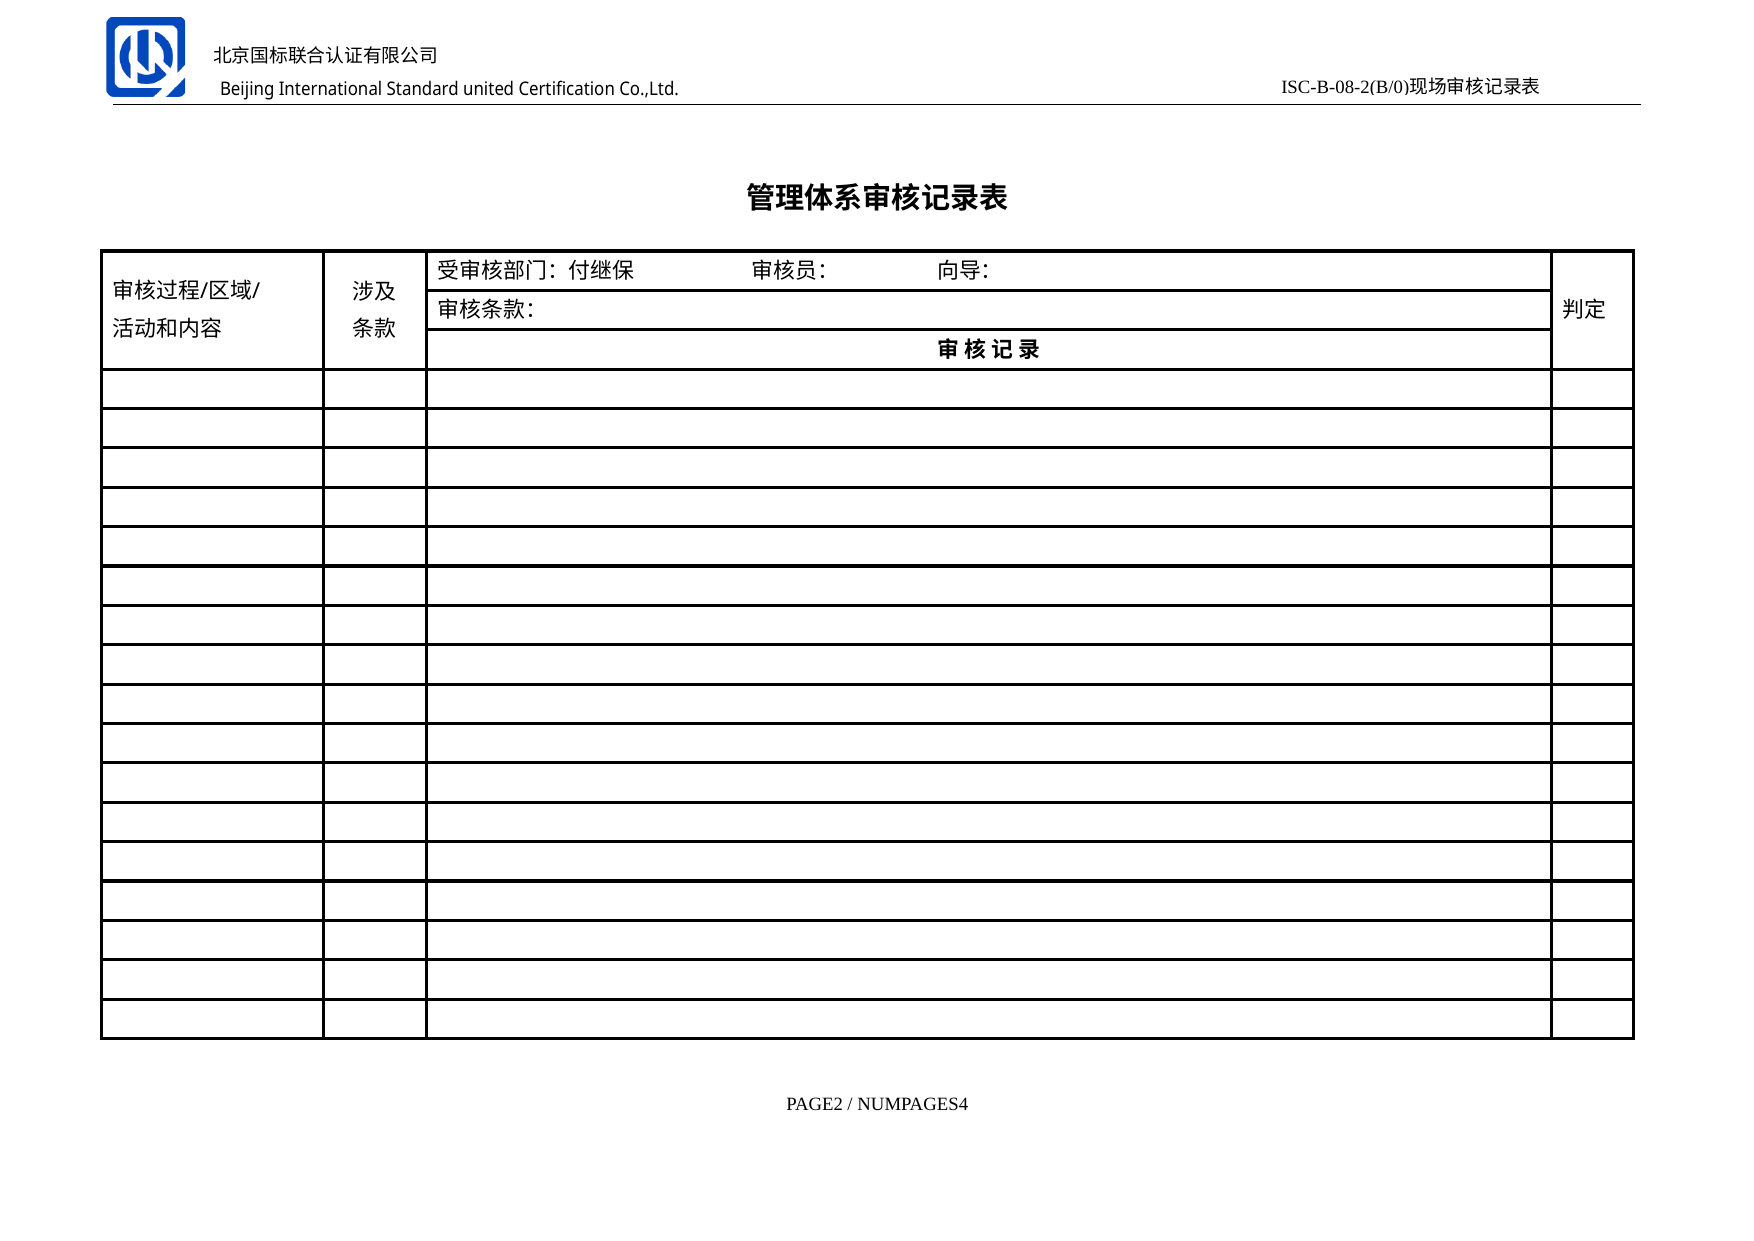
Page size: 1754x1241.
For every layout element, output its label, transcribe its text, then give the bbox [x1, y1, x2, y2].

table_cell [1553, 410, 1632, 446]
table_cell 审核条款： [428, 292, 1550, 328]
table_cell [1553, 528, 1632, 564]
table_cell [1553, 646, 1632, 682]
table_header 判定 [1553, 253, 1632, 367]
table_cell [325, 961, 425, 997]
table_cell [103, 489, 322, 525]
table_cell [428, 764, 1550, 801]
table_cell [103, 1001, 322, 1037]
table_header 受审核部门：付继保 审核员： 向导： [428, 253, 1550, 289]
table_cell [1553, 843, 1632, 879]
table_cell [325, 1001, 425, 1037]
table_cell 审 核 记 录 [428, 331, 1550, 367]
table_cell [103, 607, 322, 643]
table_cell [428, 646, 1550, 682]
table_cell [1553, 883, 1632, 919]
table_cell [325, 843, 425, 879]
table_cell [1553, 922, 1632, 958]
table_header 涉及 条款 [325, 253, 425, 367]
table_cell [103, 528, 322, 564]
table_cell [325, 883, 425, 919]
table_cell [428, 922, 1550, 958]
table_cell [325, 764, 425, 801]
table_cell [325, 528, 425, 564]
table_cell [428, 568, 1550, 604]
table_cell [325, 410, 425, 446]
table_cell [325, 646, 425, 682]
table_cell [103, 371, 322, 407]
table_cell [428, 843, 1550, 879]
table_cell [103, 804, 322, 840]
table_cell [1553, 568, 1632, 604]
table_cell [103, 961, 322, 997]
table_cell [428, 725, 1550, 761]
table_cell [428, 607, 1550, 643]
table_cell [103, 725, 322, 761]
text 管理体系审核记录表 [112, 163, 1641, 228]
table_cell [103, 764, 322, 801]
table_cell [428, 410, 1550, 446]
table_cell [325, 804, 425, 840]
table_cell [1553, 371, 1632, 407]
table_cell [103, 449, 322, 486]
table_cell [428, 804, 1550, 840]
table_cell [325, 725, 425, 761]
table_cell [1553, 607, 1632, 643]
table_cell [103, 883, 322, 919]
table_cell [1553, 764, 1632, 801]
table_cell [103, 686, 322, 722]
table_header 审核过程/区域/ 活动和内容 [103, 253, 322, 367]
table_cell [428, 449, 1550, 486]
table_cell [428, 1001, 1550, 1037]
table_cell [103, 646, 322, 682]
table_cell [428, 686, 1550, 722]
table_cell [325, 371, 425, 407]
table_cell [103, 568, 322, 604]
table_cell [1553, 961, 1632, 997]
picture [106, 17, 186, 97]
table_cell [1553, 804, 1632, 840]
table_cell [1553, 725, 1632, 761]
table_cell [428, 528, 1550, 564]
table_cell [428, 961, 1550, 997]
table_cell [325, 449, 425, 486]
table_cell [103, 410, 322, 446]
table_cell [1553, 489, 1632, 525]
table_cell [428, 883, 1550, 919]
table_cell [428, 489, 1550, 525]
table_cell [325, 489, 425, 525]
table_cell [1553, 1001, 1632, 1037]
table_cell [325, 686, 425, 722]
table_cell [103, 843, 322, 879]
table_cell [1553, 686, 1632, 722]
table_cell [103, 922, 322, 958]
table_cell [325, 568, 425, 604]
table_cell [428, 371, 1550, 407]
table_cell [1553, 449, 1632, 486]
table_cell [325, 922, 425, 958]
table_cell [325, 607, 425, 643]
